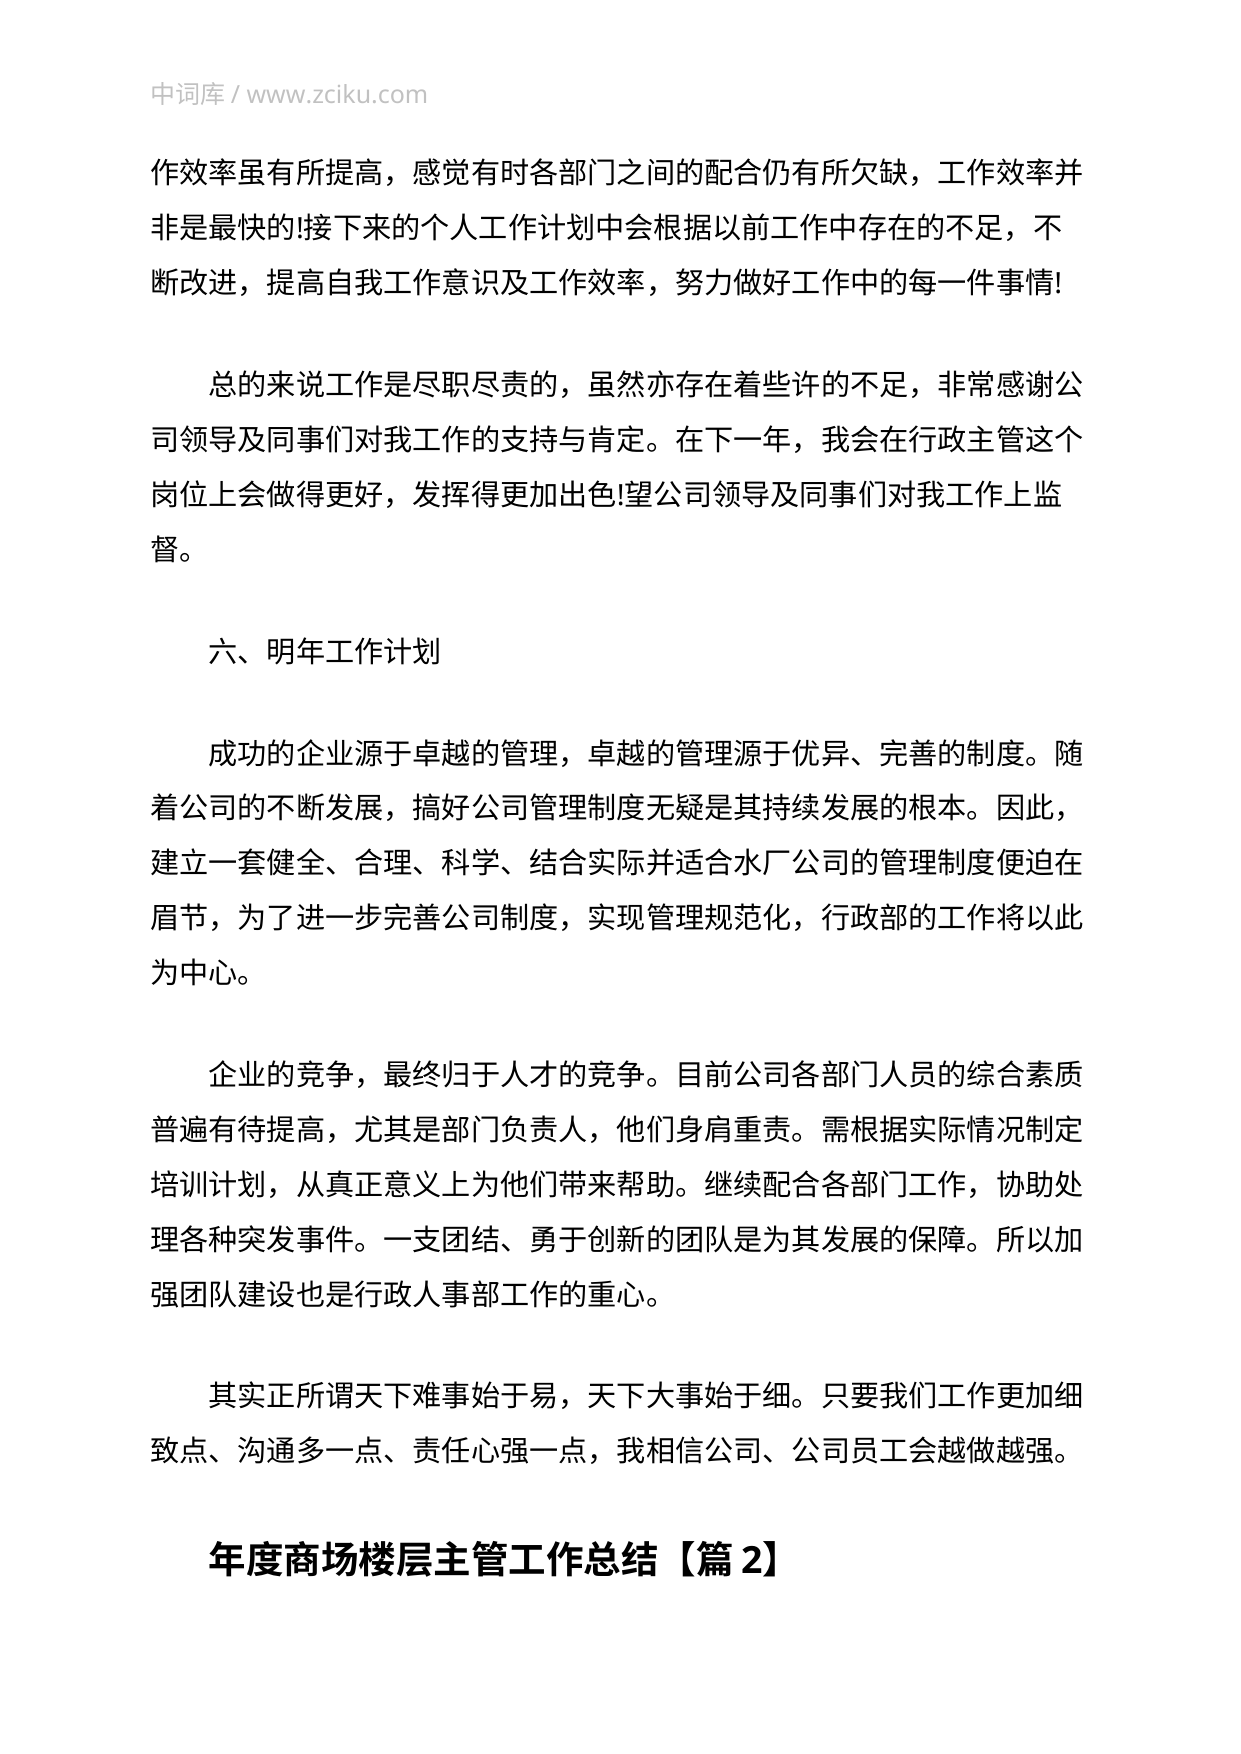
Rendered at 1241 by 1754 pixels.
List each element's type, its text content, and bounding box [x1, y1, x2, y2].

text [150, 150, 1090, 302]
text 六、明年工作计划 [150, 628, 1090, 671]
text 其实正所谓天下难事始于易，天下大事始于细。只要我们工作更加细致点、沟通多一点、责任心强一点，我相信公司、公司员工会越做越强。 [150, 1373, 1090, 1470]
text 成功的企业源于卓越的管理，卓越的管理源于优异、完善的制度。随着公司的不断发展，搞好公司管理制度无疑是其持续发展的根本。因此，建立一套健全、合理、科学、结合实际并适合水厂公司的管理制度便迫在眉节，为了进一步完善公司制度，实现管理规范化，行政部的工作将以此为中心。 [150, 730, 1090, 992]
text 年度商场楼层主管工作总结【篇2】 [150, 1529, 1090, 1584]
text 总的来说工作是尽职尽责的，虽然亦存在着些许的不足，非常感谢公司领导及同事们对我工作的支持与肯定。在下一年，我会在行政主管这个岗位上会做得更好，发挥得更加出色!望公司领导及同事们对我工作上监督。 [150, 362, 1090, 569]
text 企业的竞争，最终归于人才的竞争。目前公司各部门人员的综合素质普遍有待提高，尤其是部门负责人，他们身肩重责。需根据实际情况制定培训计划，从真正意义上为他们带来帮助。继续配合各部门工作，协助处理各种突发事件。一支团结、勇于创新的团队是为其发展的保障。所以加强团队建设也是行政人事部工作的重心。 [150, 1052, 1090, 1313]
